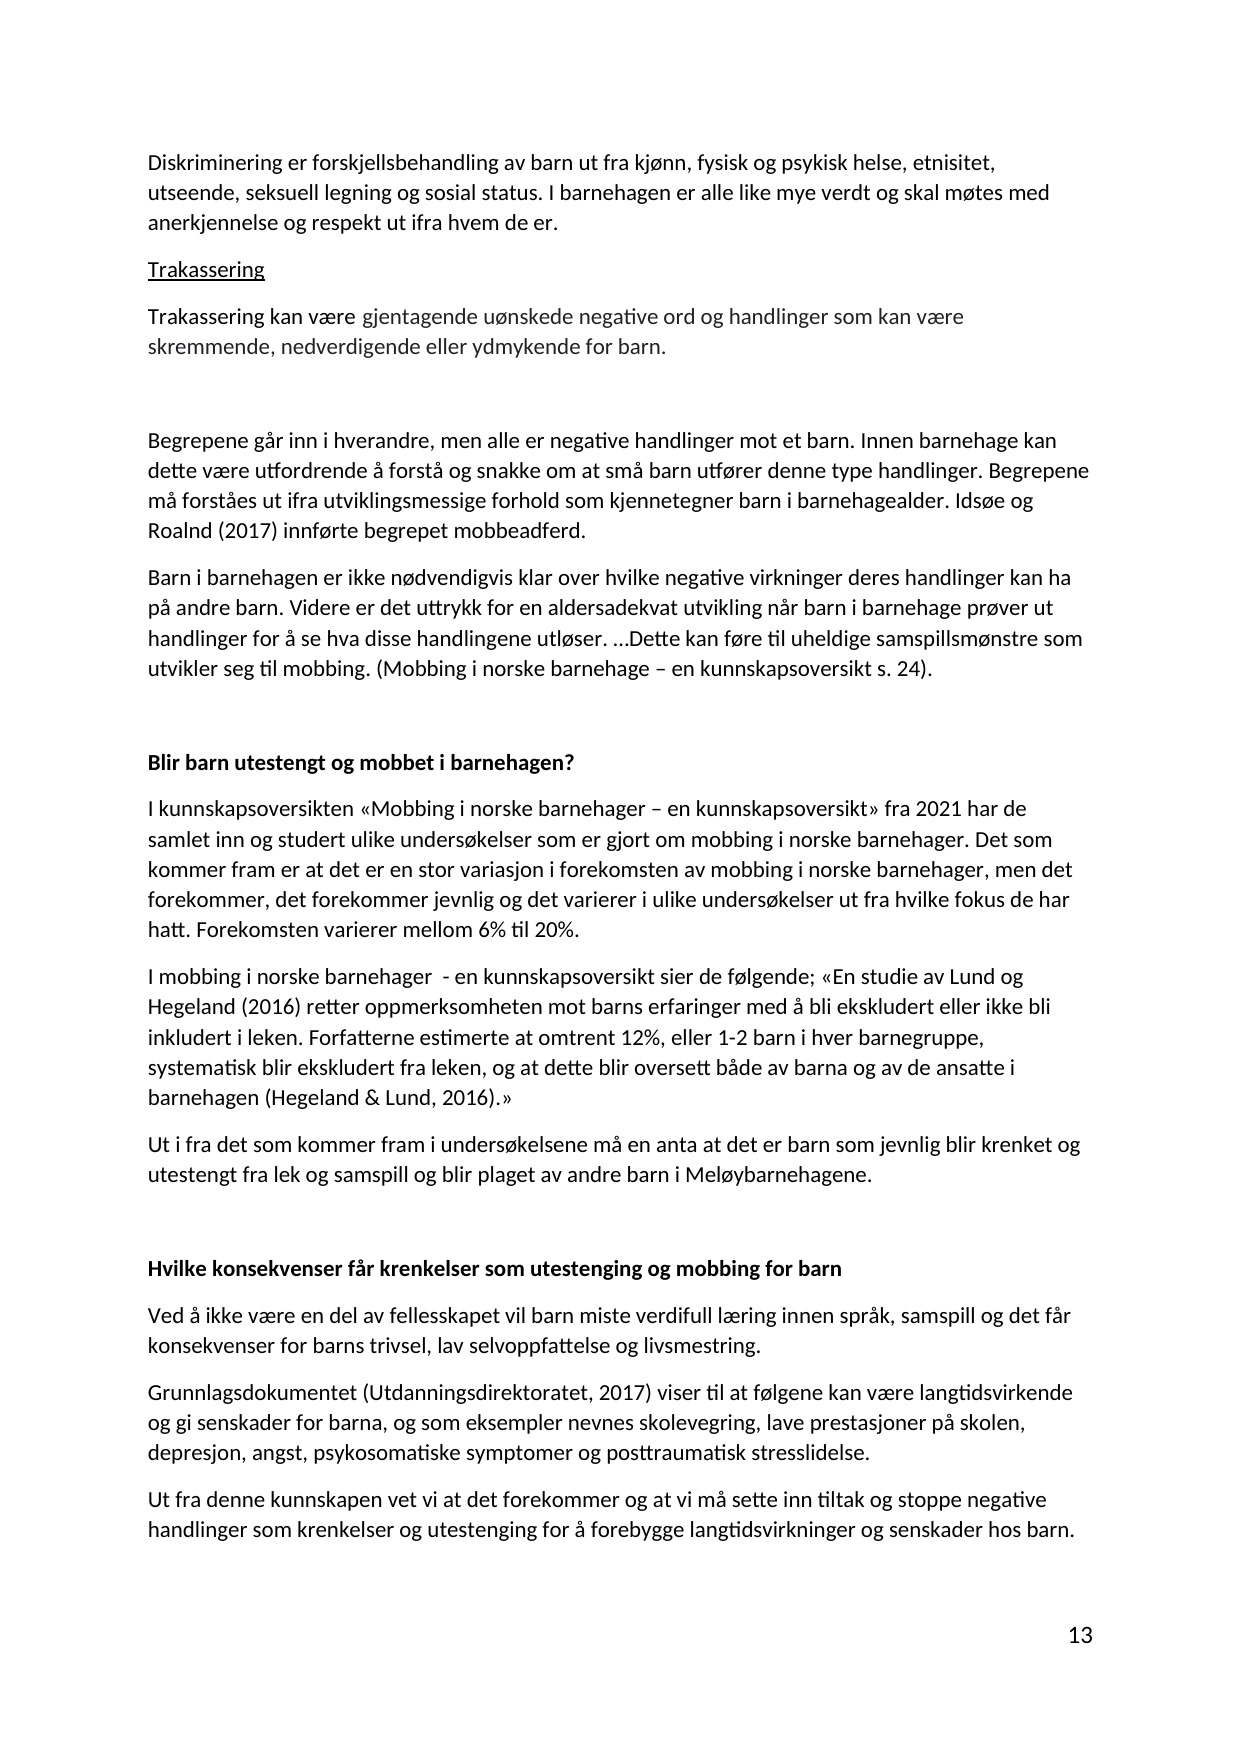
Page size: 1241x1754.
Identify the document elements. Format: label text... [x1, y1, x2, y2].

text Grunnlagsdokumentet (Utdanningsdirektoratet, 2017) viser til at følgene kan være langtidsvirkende og gi senskader for barna, og som eksempler nevnes skolevegring, lave prestasjoner på skolen, depresjon, angst, psykosomatiske symptomer og posttraumatisk stresslidelse. [148, 1378, 1093, 1466]
text I mobbing i norske barnehager - en kunnskapsoversikt sier de følgende; «En studie av Lund og Hegeland (2016) retter oppmerksomheten mot barns erfaringer med å bli ekskludert eller ikke bli inkludert i leken. Forfatterne estimerte at omtrent 12%, eller 1-2 barn i hver barnegruppe, systematisk blir ekskludert fra leken, og at dette blir oversett både av barna og av de ansatte i barnehagen (Hegeland & Lund, 2016).» [148, 962, 1093, 1111]
text Ut fra denne kunnskapen vet vi at det forekommer og at vi må sette inn tiltak og stoppe negative handlinger som krenkelser og utestenging for å forebygge langtidsvirkninger og senskader hos barn. [148, 1485, 1093, 1543]
text Begrepene går inn i hverandre, men alle er negative handlinger mot et barn. Innen barnehage kan dette være utfordrende å forstå og snakke om at små barn utfører denne type handlinger. Begrepene må forståes ut ifra utviklingsmessige forhold som kjennetegner barn i barnehagealder. Idsøe og Roalnd (2017) innførte begrepet mobbeadferd. [148, 426, 1093, 544]
text Ut i fra det som kommer fram i undersøkelsene må en anta at det er barn som jevnlig blir krenket og utestengt fra lek og samspill og blir plaget av andre barn i Meløybarnehagene. [148, 1130, 1093, 1188]
text Trakassering kan være gjentagende uønskede negative ord og handlinger som kan være skremmende, nedverdigende eller ydmykende for barn. [148, 302, 1093, 360]
text Barn i barnehagen er ikke nødvendigvis klar over hvilke negative virkninger deres handlinger kan ha på andre barn. Videre er det uttrykk for en aldersadekvat utvikling når barn i barnehage prøver ut handlinger for å se hva disse handlingene utløser. …Dette kan føre til uheldige samspillsmønstre som utvikler seg til mobbing. (Mobbing i norske barnehage – en kunnskapsoversikt s. 24). [148, 563, 1093, 682]
text Diskriminering er forskjellsbehandling av barn ut fra kjønn, fysisk og psykisk helse, etnisitet, utseende, seksuell legning og sosial status. I barnehagen er alle like mye verdt og skal møtes med anerkjennelse og respekt ut ifra hvem de er. [148, 148, 1093, 236]
text Hvilke konsekvenser får krenkelser som utestenging og mobbing for barn [148, 1254, 1093, 1282]
text Trakassering [148, 255, 1093, 283]
text I kunnskapsoversikten «Mobbing i norske barnehager – en kunnskapsoversikt» fra 2021 har de samlet inn og studert ulike undersøkelser som er gjort om mobbing i norske barnehager. Det som kommer fram er at det er en stor variasjon i forekomsten av mobbing i norske barnehager, men det forekommer, det forekommer jevnlig og det varierer i ulike undersøkelser ut fra hvilke fokus de har hatt. Forekomsten varierer mellom 6% til 20%. [148, 794, 1093, 943]
text Blir barn utestengt og mobbet i barnehagen? [148, 748, 1093, 776]
text Ved å ikke være en del av fellesskapet vil barn miste verdifull læring innen språk, samspill og det får konsekvenser for barns trivsel, lav selvoppfattelse og livsmestring. [148, 1301, 1093, 1359]
